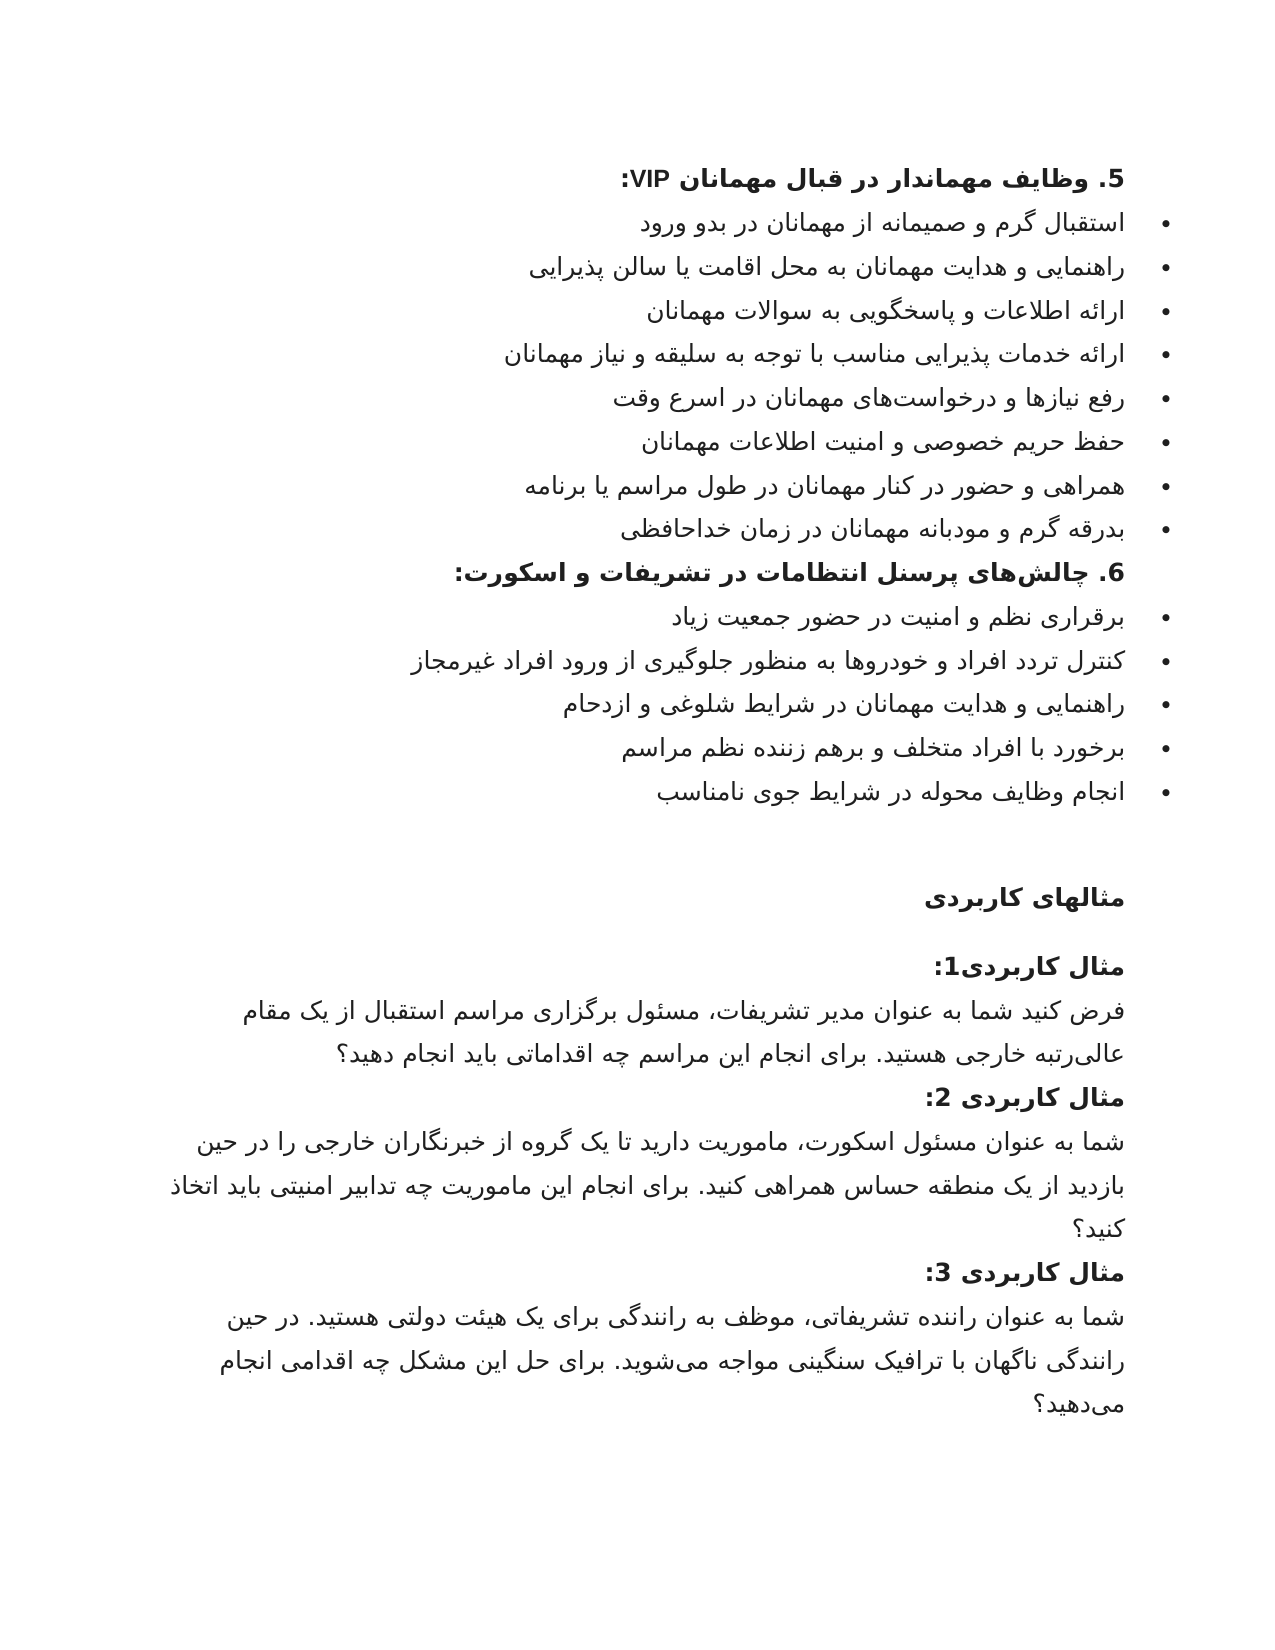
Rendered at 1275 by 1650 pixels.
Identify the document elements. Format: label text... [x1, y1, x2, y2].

list کنترل تردد افراد و خودروها به منظور جلوگیری از ورود افراد غیرمجاز [150, 631, 1162, 675]
list راهنمایی و هدایت مهمانان به محل اقامت یا سالن پذیرایی [150, 237, 1162, 281]
text مثالهای کاربردی [150, 875, 1125, 912]
list بدرقه گرم و مودبانه مهمانان در زمان خداحافظی [150, 500, 1162, 544]
list استقبال گرم و صمیمانه از مهمانان در بدو ورود [150, 194, 1162, 237]
text مثال کاربردی 3: [150, 1244, 1125, 1287]
text 5. وظایف مهماندار در قبال مهمانان VIP: [150, 150, 1125, 194]
list برقراری نظم و امنیت در حضور جمعیت زیاد [150, 587, 1162, 631]
text شما به عنوان مسئول اسکورت، ماموریت دارید تا یک گروه از خبرنگاران خارجی را در حین بازدید از یک منطقه حساس همراهی کنید. برای انجام این ماموریت چه تدابیر امنیتی باید اتخاذ کنید؟ [150, 1112, 1125, 1244]
text شما به عنوان راننده تشریفاتی، موظف به رانندگی برای یک هیئت دولتی هستید. در حین رانندگی ناگهان با ترافیک سنگینی مواجه می‌شوید. برای حل این مشکل چه اقدامی انجام می‌دهید؟ [150, 1287, 1125, 1419]
list ارائه اطلاعات و پاسخگویی به سوالات مهمانان [150, 281, 1162, 325]
list برخورد با افراد متخلف و برهم زننده نظم مراسم [150, 719, 1162, 762]
list همراهی و حضور در کنار مهمانان در طول مراسم یا برنامه [150, 456, 1162, 500]
text فرض کنید شما به عنوان مدیر تشریفات، مسئول برگزاری مراسم استقبال از یک مقام عالی‌رتبه خارجی هستید. برای انجام این مراسم چه اقداماتی باید انجام دهید؟ [150, 981, 1125, 1069]
list راهنمایی و هدایت مهمانان در شرایط شلوغی و ازدحام [150, 675, 1162, 719]
list رفع نیازها و درخواست‌های مهمانان در اسرع وقت [150, 369, 1162, 412]
text مثال کاربردی1: [150, 937, 1125, 981]
text 6. چالش‌های پرسنل انتظامات در تشریفات و اسکورت: [150, 544, 1125, 587]
text مثال کاربردی 2: [150, 1069, 1125, 1112]
list انجام وظایف محوله در شرایط جوی نامناسب [150, 762, 1162, 806]
list ارائه خدمات پذیرایی مناسب با توجه به سلیقه و نیاز مهمانان [150, 325, 1162, 369]
list حفظ حریم خصوصی و امنیت اطلاعات مهمانان [150, 412, 1162, 456]
